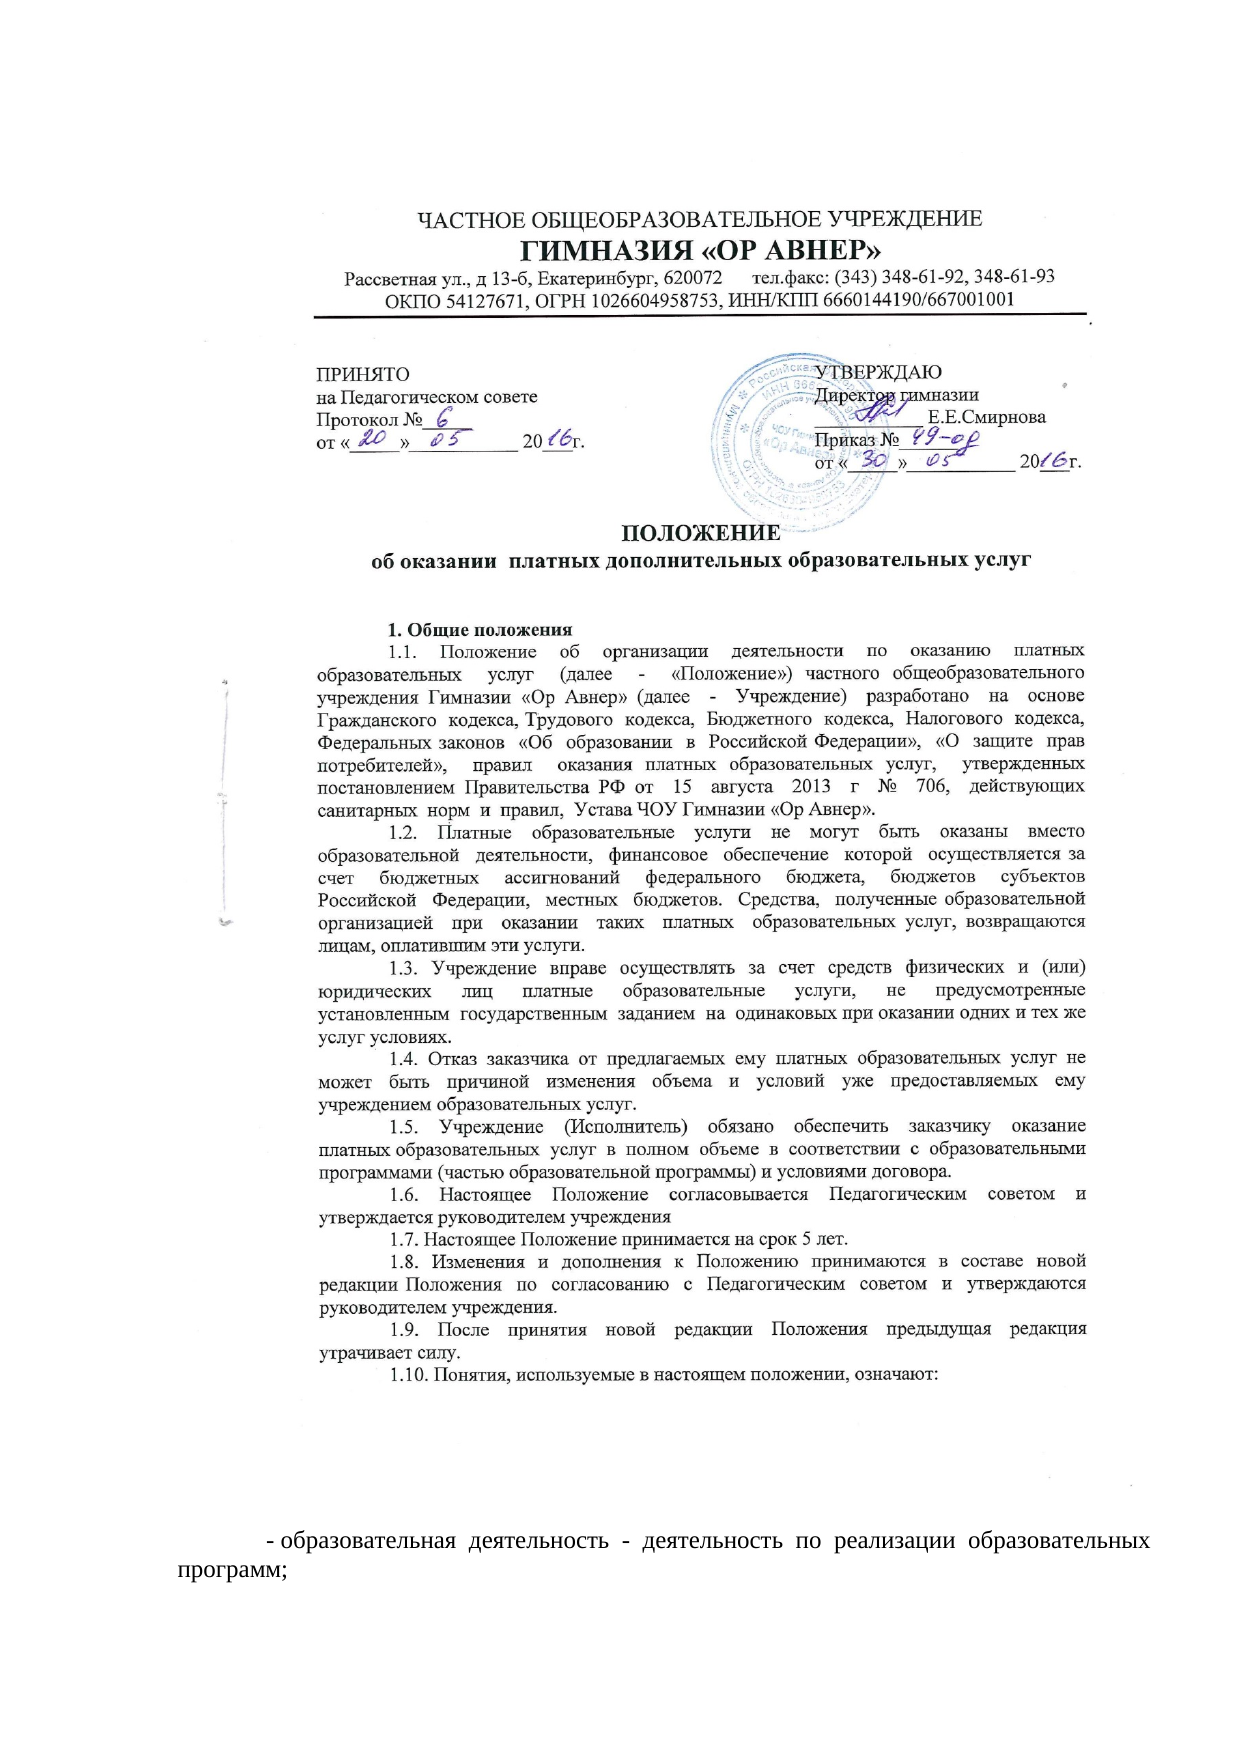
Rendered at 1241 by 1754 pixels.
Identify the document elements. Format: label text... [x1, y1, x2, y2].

picture [177, 118, 1152, 1497]
text - образовательная деятельность - деятельность по реализации образовательных программ; [177, 1525, 1152, 1582]
